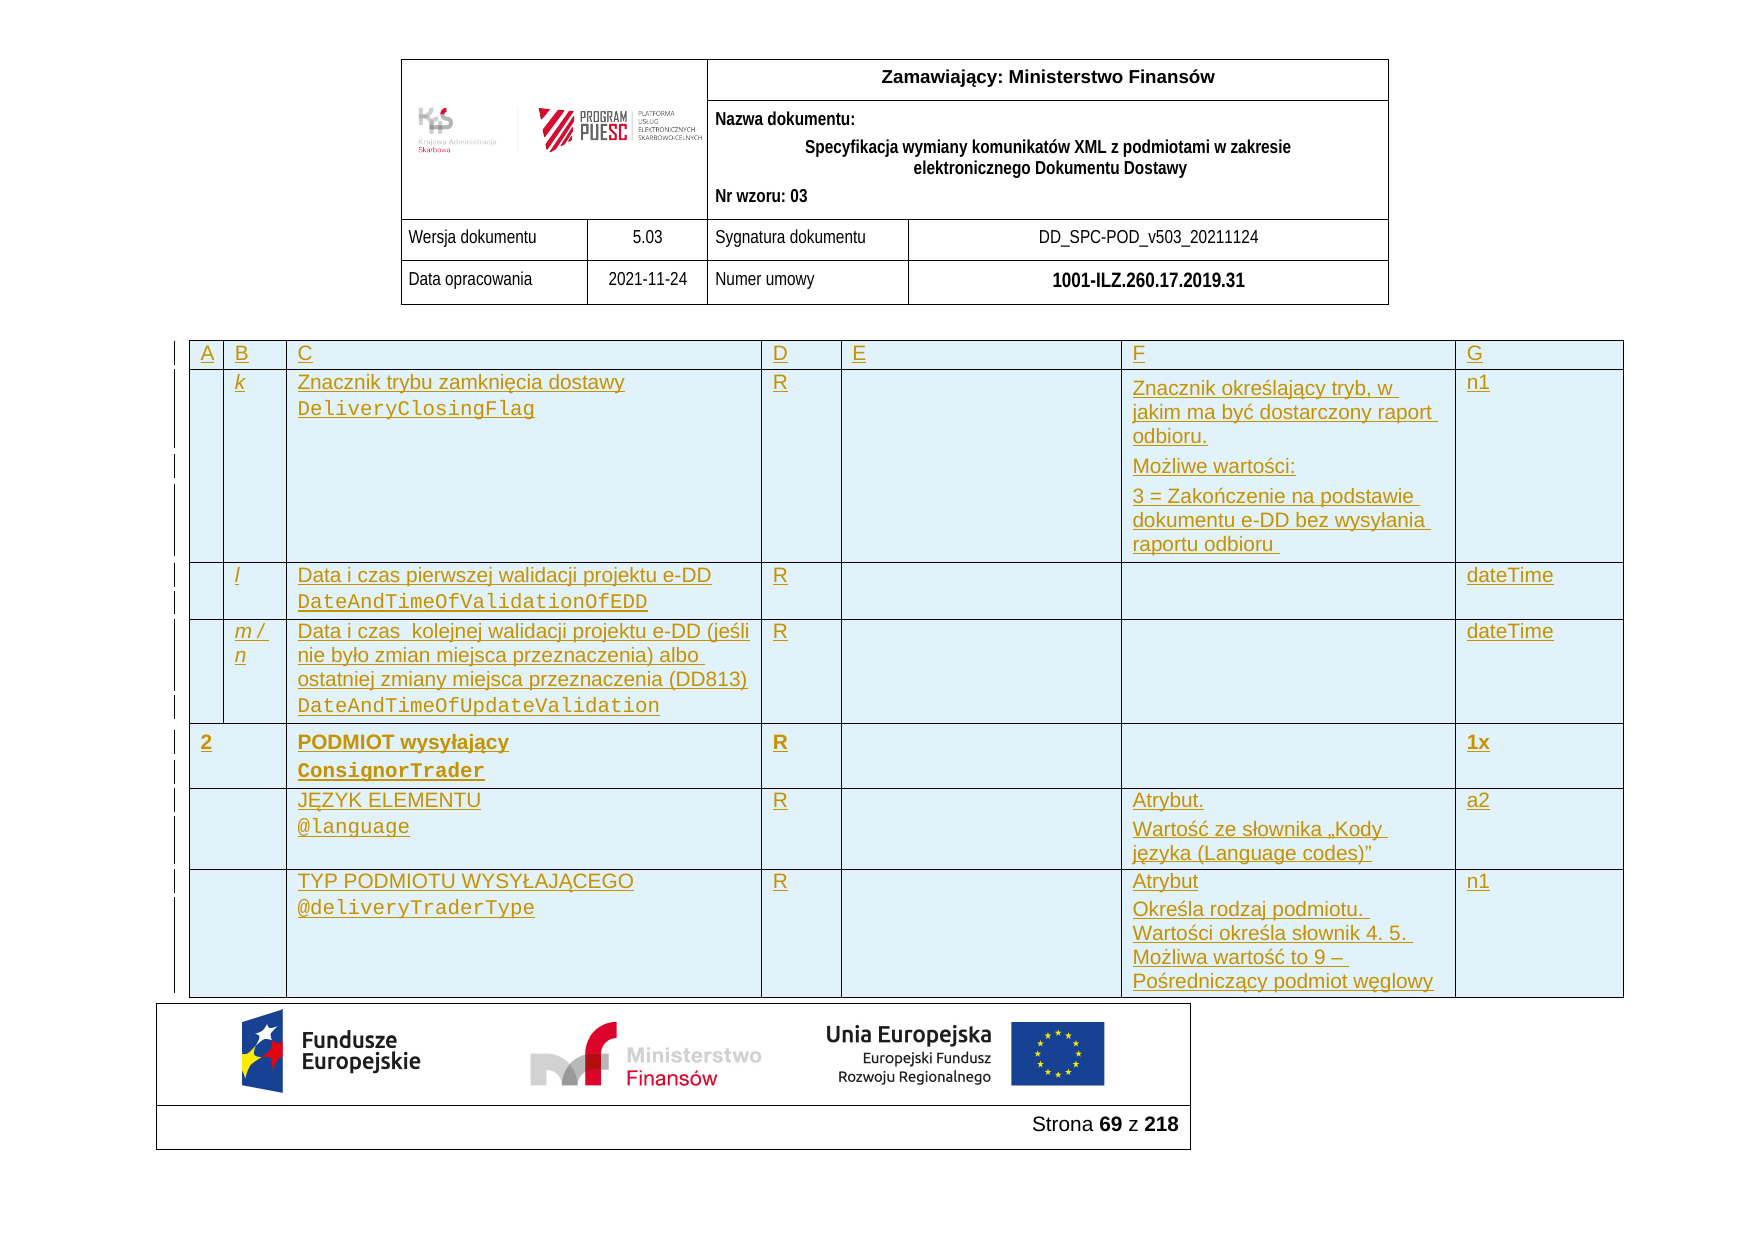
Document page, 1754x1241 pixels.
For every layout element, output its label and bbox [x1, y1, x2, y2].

picture [242, 1009, 1105, 1093]
picture [408, 97, 702, 163]
